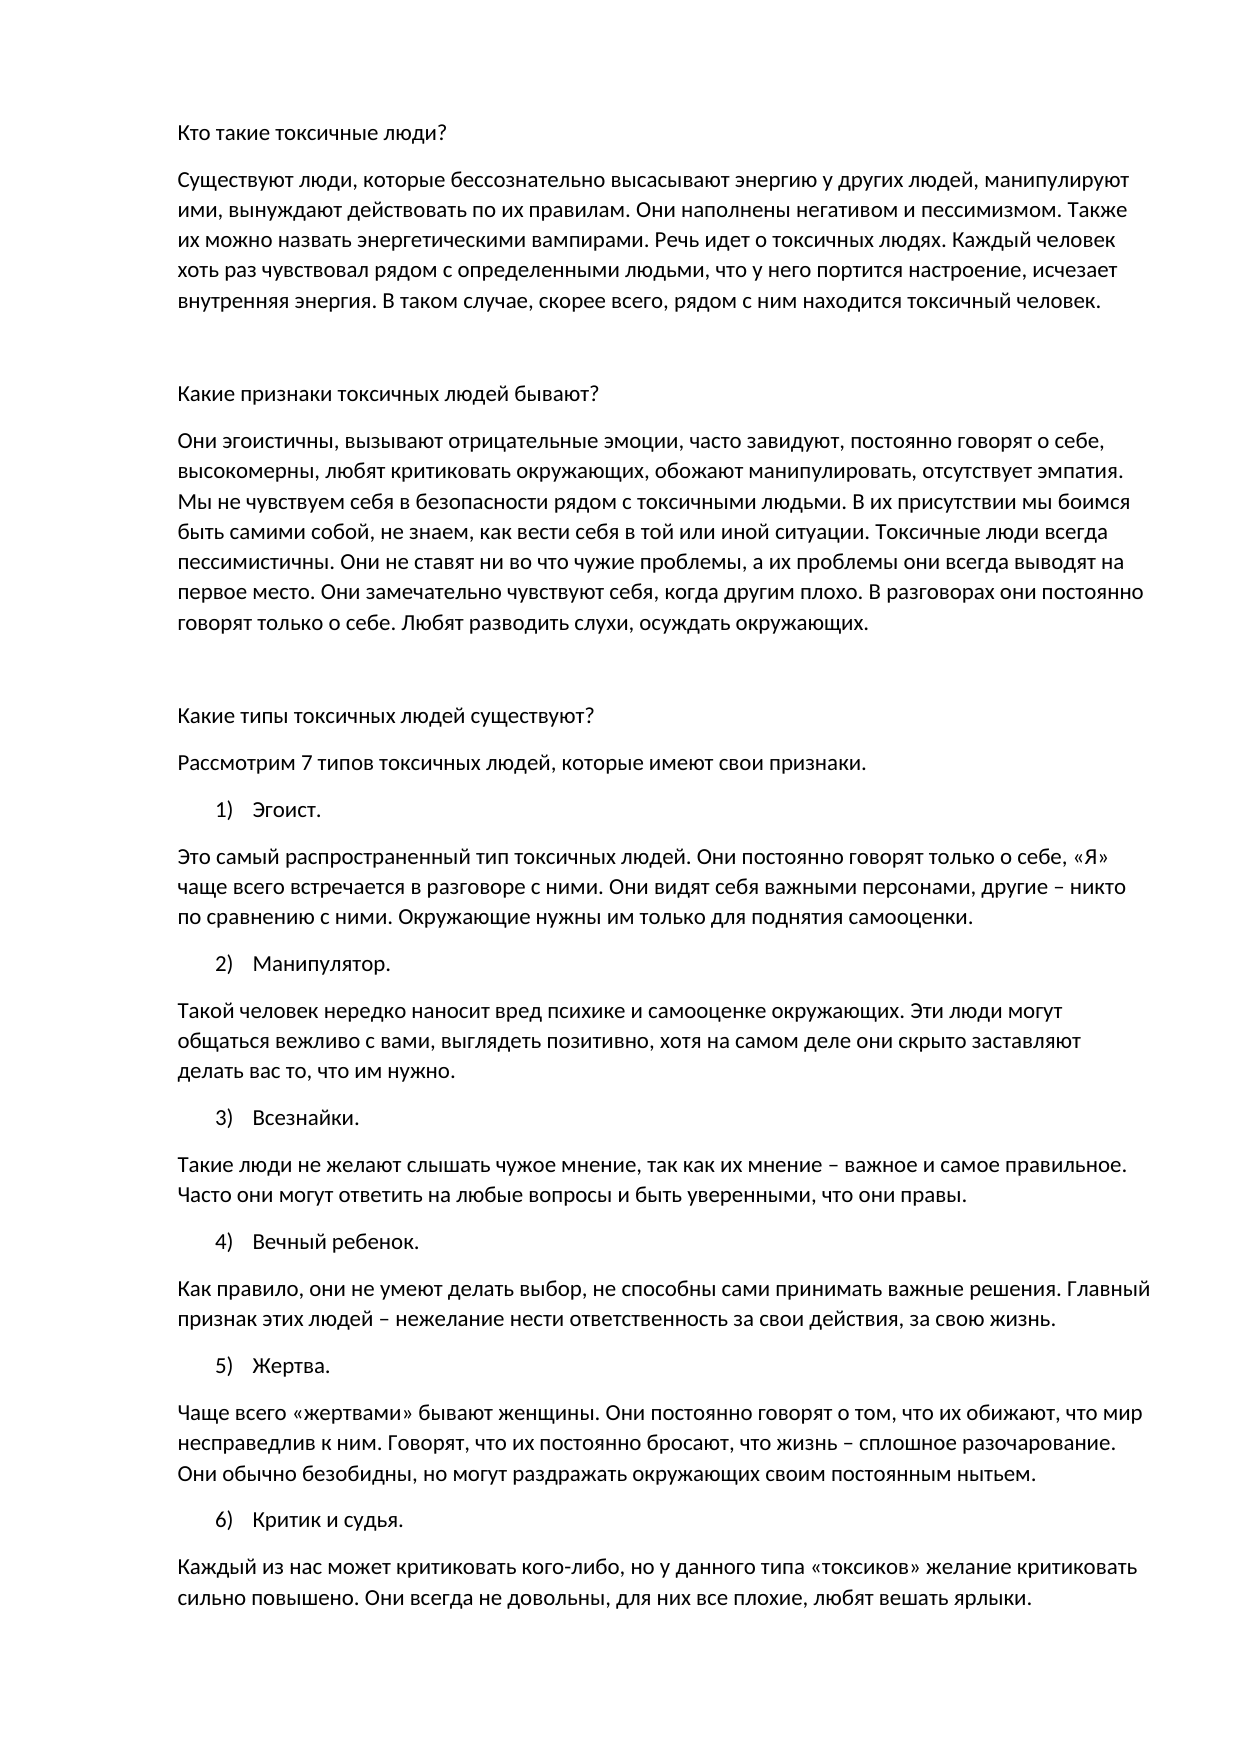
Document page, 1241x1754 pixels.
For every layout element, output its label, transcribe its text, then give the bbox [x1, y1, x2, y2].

text Они эгоистичны, вызывают отрицательные эмоции, часто завидуют, постоянно говорят о себе, высокомерны, любят критиковать окружающих, обожают манипулировать, отсутствует эмпатия. Мы не чувствуем себя в безопасности рядом с токсичными людьми. В их присутствии мы боимся быть самими собой, не знаем, как вести себя в той или иной ситуации. Токсичные люди всегда пессимистичны. Они не ставят ни во что чужие проблемы, а их проблемы они всегда выводят на первое место. Они замечательно чувствуют себя, когда другим плохо. В разговорах они постоянно говорят только о себе. Любят разводить слухи, осуждать окружающих. [177, 426, 1152, 636]
list Эгоист. [215, 795, 1152, 823]
list Всезнайки. [215, 1103, 1152, 1132]
text Такой человек нередко наносит вред психике и самооценке окружающих. Эти люди могут общаться вежливо с вами, выглядеть позитивно, хотя на самом деле они скрыто заставляют делать вас то, что им нужно. [177, 996, 1152, 1085]
text Какие признаки токсичных людей бывают? [177, 379, 1152, 408]
text Такие люди не желают слышать чужое мнение, так как их мнение – важное и самое правильное. Часто они могут ответить на любые вопросы и быть уверенными, что они правы. [177, 1150, 1152, 1209]
list Критик и судья. [215, 1506, 1152, 1534]
text Существуют люди, которые бессознательно высасывают энергию у других людей, манипулируют ими, вынуждают действовать по их правилам. Они наполнены негативом и пессимизмом. Также их можно назвать энергетическими вампирами. Речь идет о токсичных людях. Каждый человек хоть раз чувствовал рядом с определенными людьми, что у него портится настроение, исчезает внутренняя энергия. В таком случае, скорее всего, рядом с ним находится токсичный человек. [177, 165, 1152, 314]
list Вечный ребенок. [215, 1227, 1152, 1256]
list Манипулятор. [215, 949, 1152, 977]
text Это самый распространенный тип токсичных людей. Они постоянно говорят только о себе, «Я» чаще всего встречается в разговоре с ними. Они видят себя важными персонами, другие – никто по сравнению с ними. Окружающие нужны им только для поднятия самооценки. [177, 842, 1152, 931]
text Чаще всего «жертвами» бывают женщины. Они постоянно говорят о том, что их обижают, что мир несправедлив к ним. Говорят, что их постоянно бросают, что жизнь – сплошное разочарование. Они обычно безобидны, но могут раздражать окружающих своим постоянным нытьем. [177, 1398, 1152, 1487]
list Жертва. [215, 1351, 1152, 1379]
text Каждый из нас может критиковать кого-либо, но у данного типа «токсиков» желание критиковать сильно повышено. Они всегда не довольны, для них все плохие, любят вешать ярлыки. [177, 1552, 1152, 1611]
text Какие типы токсичных людей существуют? [177, 701, 1152, 729]
text Рассмотрим 7 типов токсичных людей, которые имеют свои признаки. [177, 748, 1152, 776]
text Кто такие токсичные люди? [177, 118, 1152, 146]
text Как правило, они не умеют делать выбор, не способны сами принимать важные решения. Главный признак этих людей – нежелание нести ответственность за свои действия, за свою жизнь. [177, 1274, 1152, 1333]
